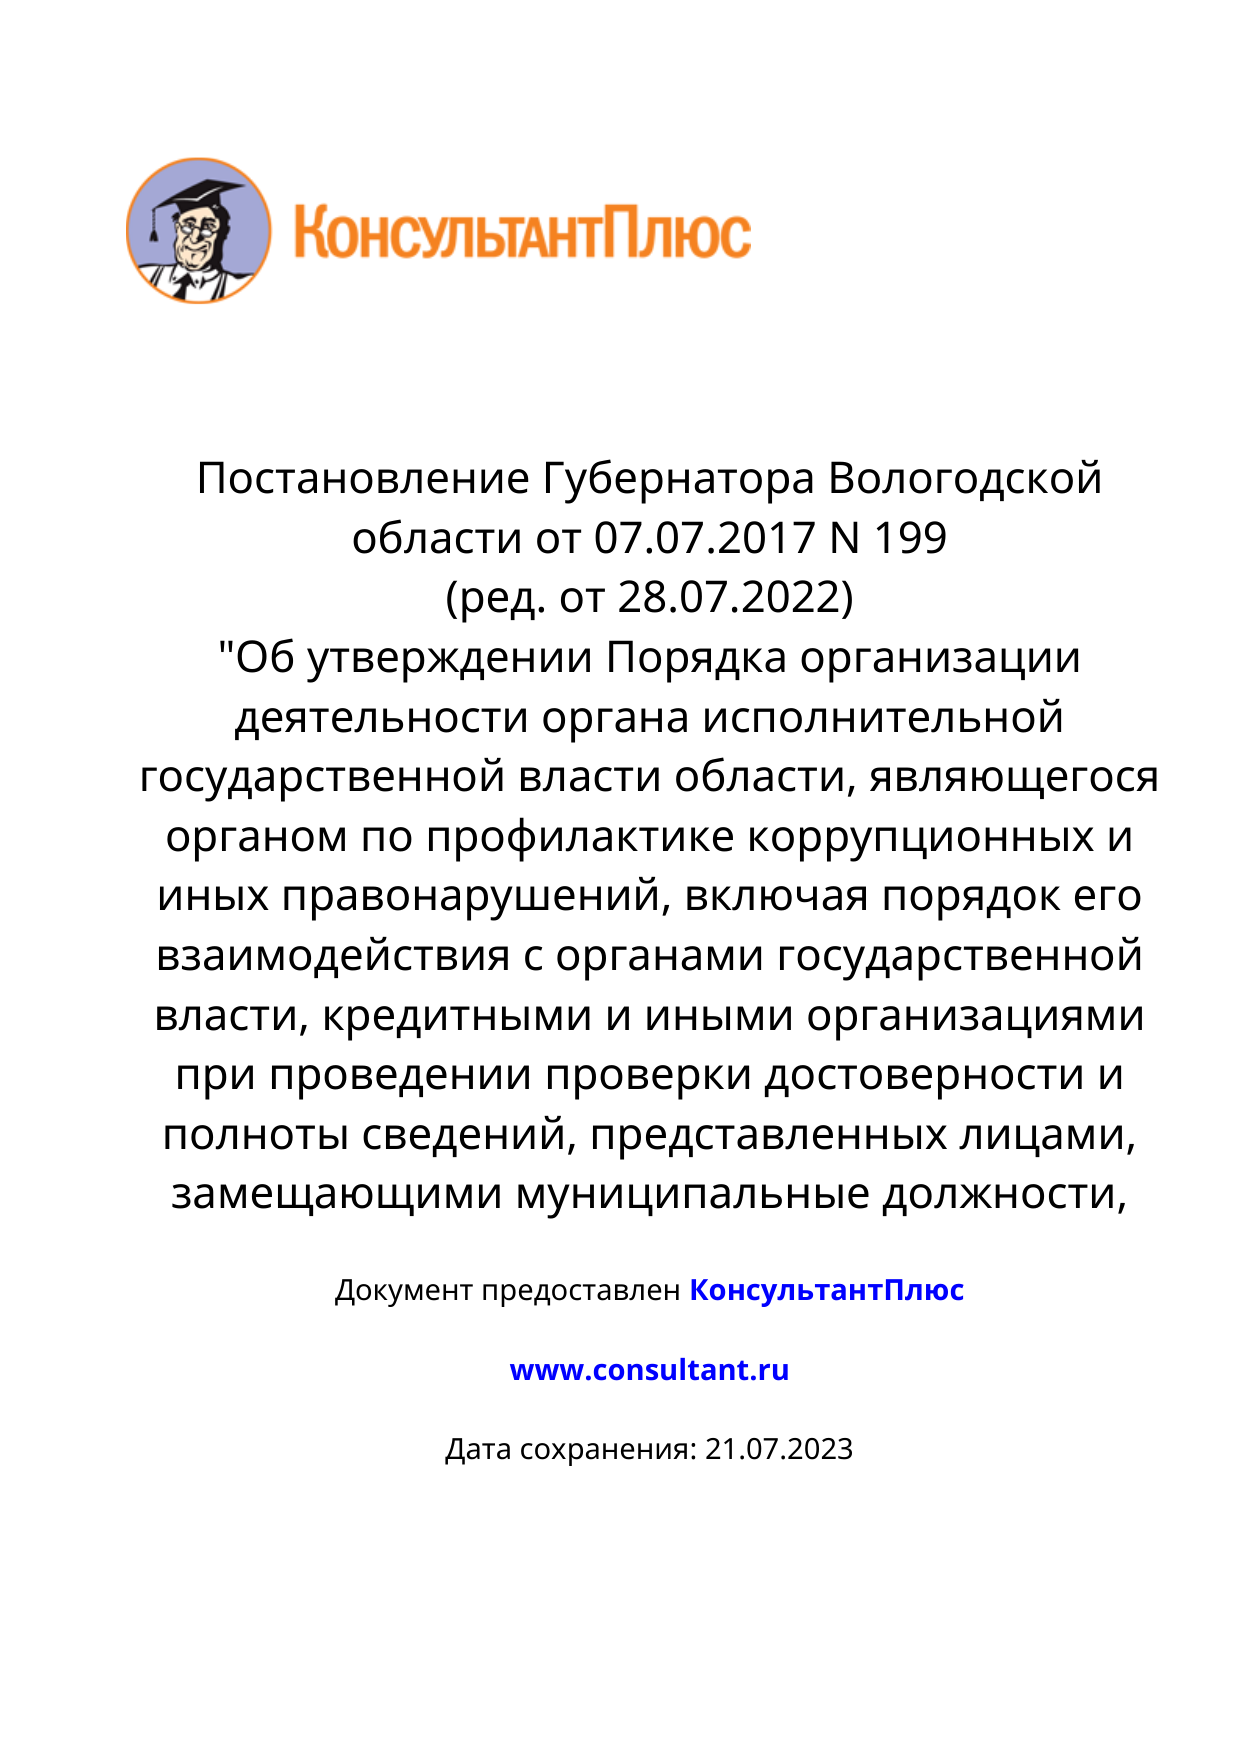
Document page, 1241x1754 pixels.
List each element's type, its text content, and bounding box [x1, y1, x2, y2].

table_cell Постановление Губернатора Вологодской области от 07.07.2017 N 199 (ред. от 28.07.2022) "Об утверждении Порядка организации деятельности органа исполнительной государственной власти области, являющегося органом по профилактике коррупционных и иных правонарушений, включая порядок его взаимодействия с органами государственной власти, кредитными и иными организациями при проведении проверки достоверности и полноты сведений, представленных лицами, замещающими муниципальные должности, гражданами, претендующими на замещение муниципальных должностей" [118, 441, 1181, 1240]
table_cell Документ предоставлен КонсультантПлюс www.consultant.ru Дата сохранения: 21.07.2023 [118, 1240, 1181, 1531]
picture [126, 156, 751, 306]
table_header [118, 150, 1181, 441]
